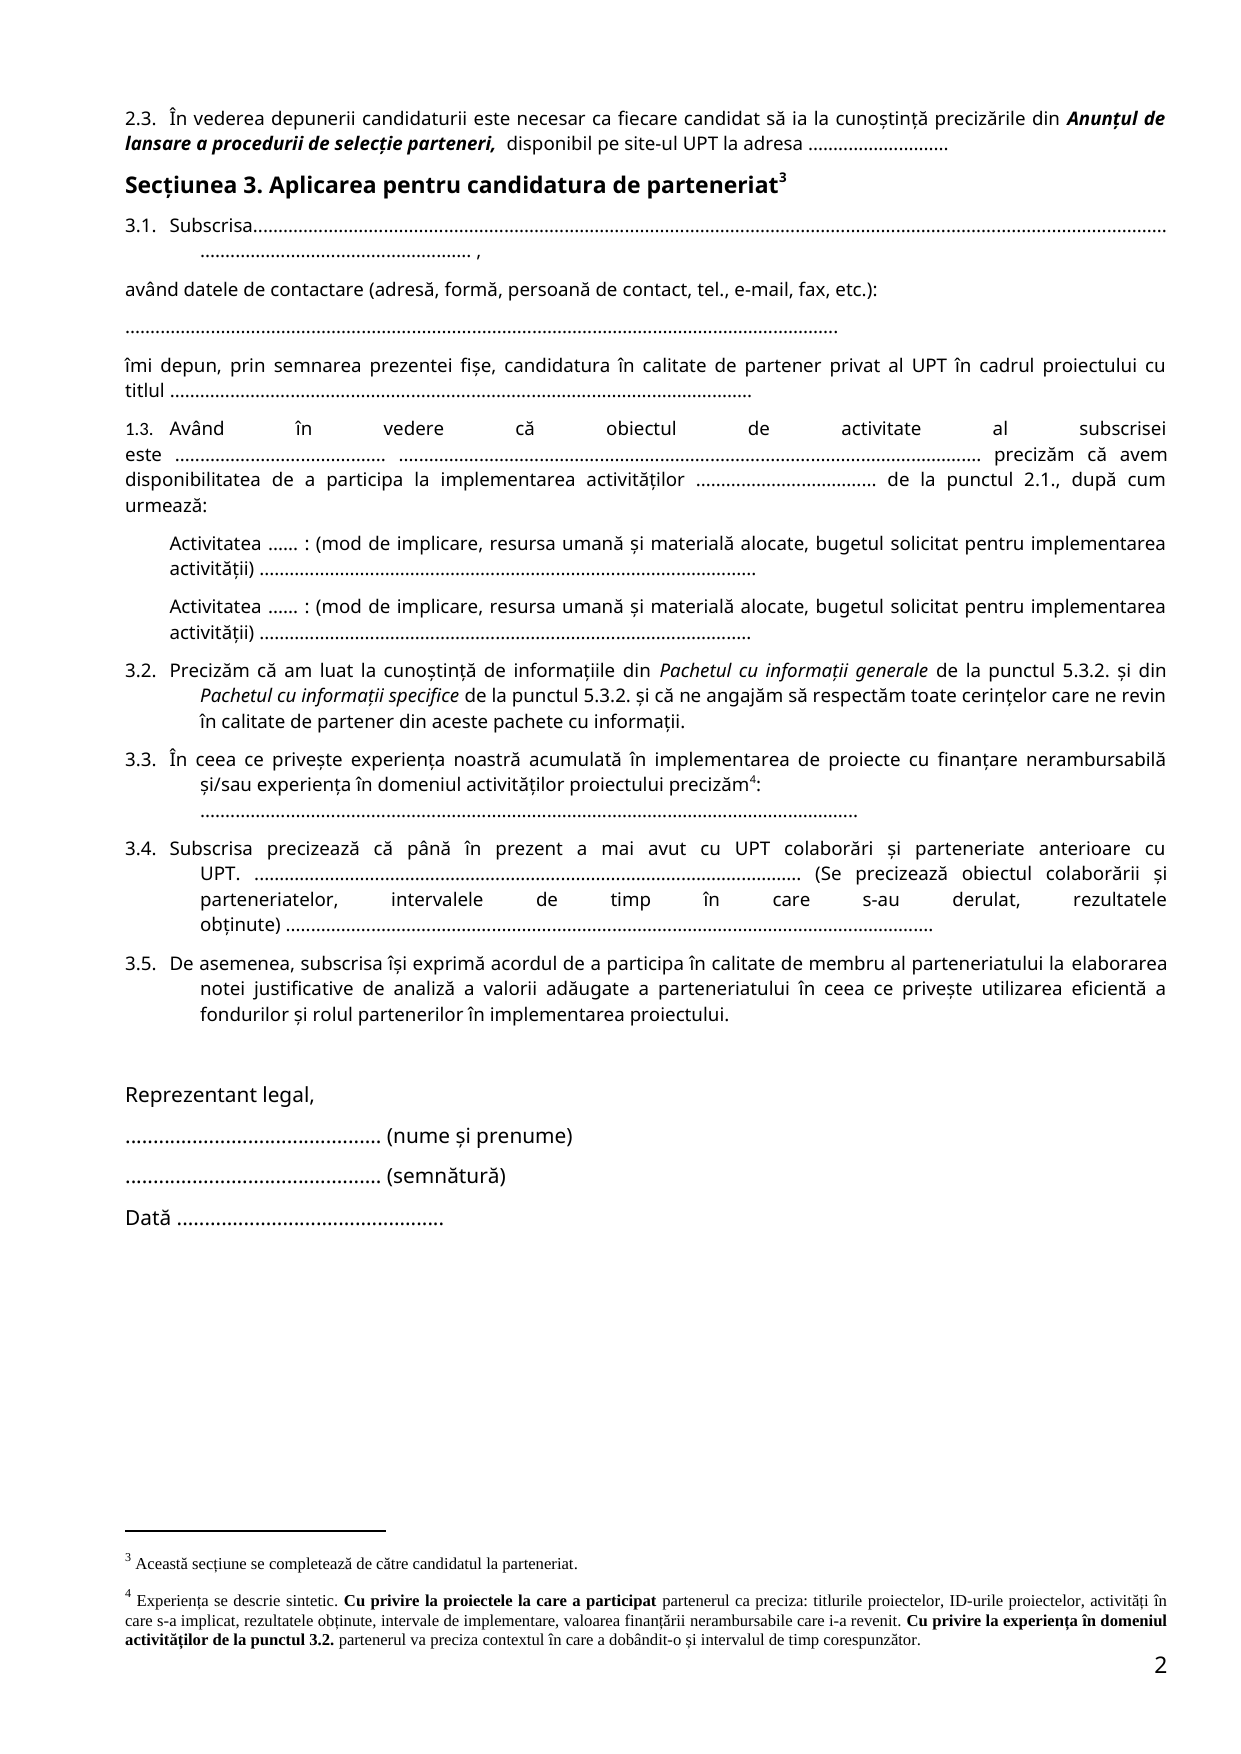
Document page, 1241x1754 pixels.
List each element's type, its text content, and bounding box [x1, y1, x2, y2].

text .............................................. (nume și prenume) [125, 1121, 1167, 1149]
text Reprezentant legal, [125, 1080, 1167, 1108]
list De asemenea, subscrisa își exprimă acordul de a participa în calitate de membru al parteneriatului la elaborarea notei justificative de analiză a valorii adăugate a parteneriatului în ceea ce privește utilizarea eficientă a fondurilor și rolul partenerilor în implementarea proiectului. [125, 950, 1167, 1026]
list Subscrisa precizează că până în prezent a mai avut cu UPT colaborări și parteneriate anterioare cu UPT. ............................................................................................................. (Se precizează obiectul colaborării și parteneriatelor, intervalele de timp în care s-au derulat, rezultatele obținute) ................................................................................................................................. [125, 835, 1167, 937]
list Având în vedere că obiectul de activitate al subscrisei este .......................................... .................................................................................................................... precizăm că avem disponibilitatea de a participa la implementarea activităților .................................... de la punctul 2.1., după cum urmează: [125, 415, 1167, 517]
text având datele de contactare (adresă, formă, persoană de contact, tel., e-mail, fax, etc.): [125, 276, 1167, 301]
text Activitatea ...... : (mod de implicare, resursa umană și materială alocate, bugetul solicitat pentru implementarea activității) .................................................................................................. [169, 593, 1167, 644]
text 2.3. În vederea depunerii candidaturii este necesar ca fiecare candidat să ia la cunoștință precizările din Anunțul de lansare a procedurii de selecție parteneri, disponibil pe site-ul UPT la adresa ............................ [125, 105, 1167, 156]
text Activitatea ...... : (mod de implicare, resursa umană și materială alocate, bugetul solicitat pentru implementarea activității) ................................................................................................... [169, 530, 1167, 581]
text .............................................................................................................................................. [125, 314, 1167, 339]
list Subscrisa............................................................................................................................................................................................................................................ , [125, 212, 1167, 263]
text Secțiunea 3. Aplicarea pentru candidatura de parteneriat [125, 168, 1167, 200]
text Dată ................................................ [125, 1203, 1167, 1231]
text .............................................. (semnătură) [125, 1162, 1167, 1190]
text îmi depun, prin semnarea prezentei fișe, candidatura în calitate de partener privat al UPT în cadrul proiectului cu titlul .................................................................................................................... [125, 352, 1167, 403]
list Precizăm că am luat la cunoștință de informațiile din Pachetul cu informații generale de la punctul 5.3.2. și din Pachetul cu informații specifice de la punctul 5.3.2. și că ne angajăm să respectăm toate cerințelor care ne revin în calitate de partener din aceste pachete cu informații. [125, 657, 1167, 734]
text ................................................................................................................................... [200, 797, 1167, 823]
list În ceea ce privește experiența noastră acumulată în implementarea de proiecte cu finanțare nerambursabilă și/sau experiența în domeniul activităților proiectului precizăm: [125, 746, 1167, 797]
